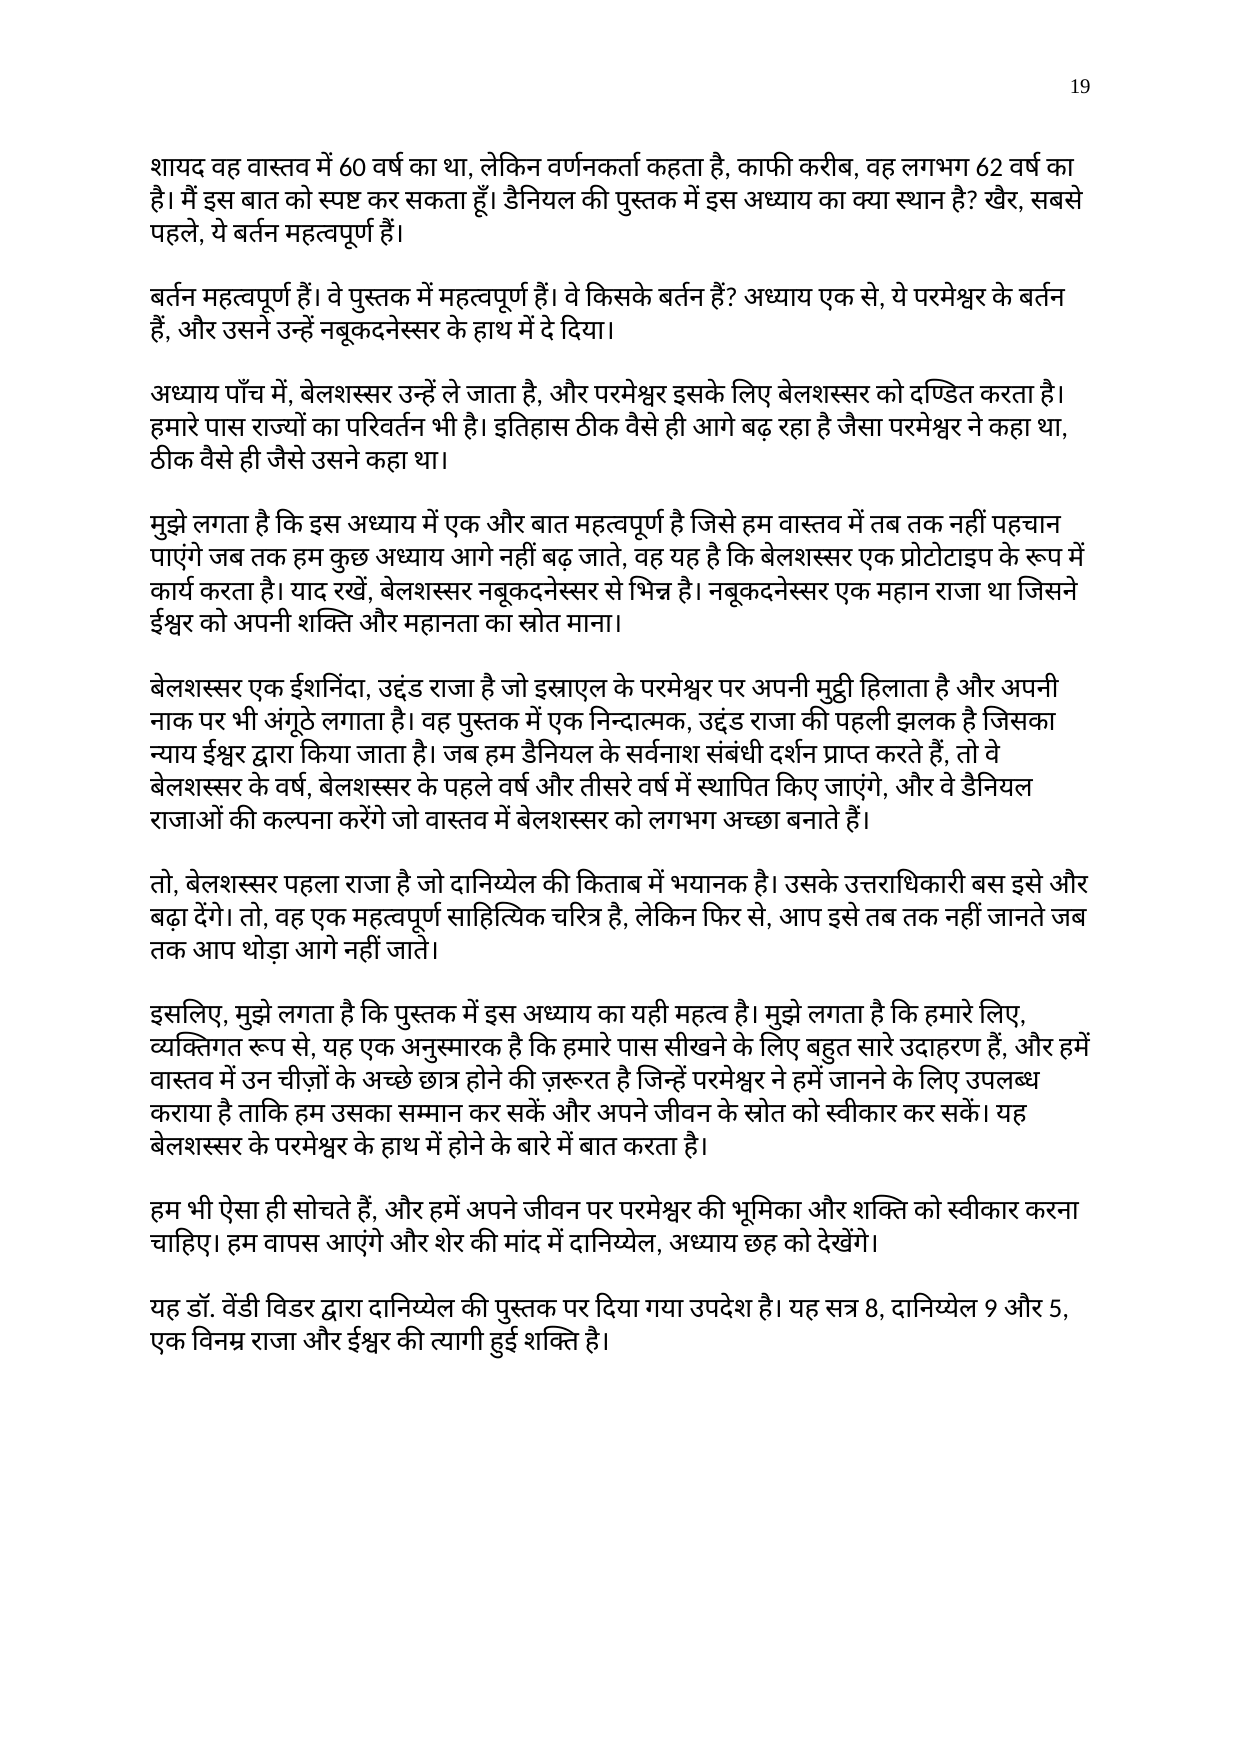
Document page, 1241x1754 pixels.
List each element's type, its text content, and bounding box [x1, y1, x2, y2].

text बर्तन महत्वपूर्ण हैं। वे पुस्तक में महत्वपूर्ण हैं। वे किसके बर्तन हैं? अध्याय एक से, ये परमेश्वर के बर्तन हैं, और उसने उन्हें नबूकदनेस्सर के हाथ में दे दिया। [150, 280, 1090, 346]
text मुझे लगता है कि इस अध्याय में एक और बात महत्वपूर्ण है जिसे हम वास्तव में तब तक नहीं पहचान पाएंगे जब तक हम कुछ अध्याय आगे नहीं बढ़ जाते, वह यह है कि बेलशस्सर एक प्रोटोटाइप के रूप में कार्य करता है। याद रखें, बेलशस्सर नबूकदनेस्सर से भिन्न है। नबूकदनेस्सर एक महान राजा था जिसने ईश्वर को अपनी शक्ति और महानता का स्रोत माना। [150, 508, 1090, 640]
text अध्याय पाँच में, बेलशस्सर उन्हें ले जाता है, और परमेश्वर इसके लिए बेलशस्सर को दण्डित करता है। हमारे पास राज्यों का परिवर्तन भी है। इतिहास ठीक वैसे ही आगे बढ़ रहा है जैसा परमेश्वर ने कहा था, ठीक वैसे ही जैसे उसने कहा था। [150, 377, 1090, 476]
text शायद वह वास्तव में 60 वर्ष का था, लेकिन वर्णनकर्ता कहता है, काफी करीब, वह लगभग 62 वर्ष का है। मैं इस बात को स्पष्ट कर सकता हूँ। डैनियल की पुस्तक में इस अध्याय का क्या स्थान है? खैर, सबसे पहले, ये बर्तन महत्वपूर्ण हैं। [150, 150, 1090, 249]
text बेलशस्सर एक ईशनिंदा, उद्दंड राजा है जो इस्राएल के परमेश्वर पर अपनी मुट्ठी हिलाता है और अपनी नाक पर भी अंगूठे लगाता है। वह पुस्तक में एक निन्दात्मक, उद्दंड राजा की पहली झलक है जिसका न्याय ईश्वर द्वारा किया जाता है। जब हम डैनियल के सर्वनाश संबंधी दर्शन प्राप्त करते हैं, तो वे बेलशस्सर के वर्ष, बेलशस्सर के पहले वर्ष और तीसरे वर्ष में स्थापित किए जाएंगे, और वे डैनियल राजाओं की कल्पना करेंगे जो वास्तव में बेलशस्सर को लगभग अच्छा बनाते हैं। [150, 671, 1090, 836]
text हम भी ऐसा ही सोचते हैं, और हमें अपने जीवन पर परमेश्वर की भूमिका और शक्ति को स्वीकार करना चाहिए। हम वापस आएंगे और शेर की मांद में दानिय्येल, अध्याय छह को देखेंगे। [150, 1193, 1090, 1259]
text तो, बेलशस्सर पहला राजा है जो दानिय्येल की किताब में भयानक है। उसके उत्तराधिकारी बस इसे और बढ़ा देंगे। तो, वह एक महत्वपूर्ण साहित्यिक चरित्र है, लेकिन फिर से, आप इसे तब तक नहीं जानते जब तक आप थोड़ा आगे नहीं जाते। [150, 867, 1090, 966]
text यह डॉ. वेंडी विडर द्वारा दानिय्येल की पुस्तक पर दिया गया उपदेश है। यह सत्र 8, दानिय्येल 9 और 5, एक विनम्र राजा और ईश्वर की त्यागी हुई शक्ति है। [150, 1291, 1090, 1381]
text इसलिए, मुझे लगता है कि पुस्तक में इस अध्याय का यही महत्व है। मुझे लगता है कि हमारे लिए, व्यक्तिगत रूप से, यह एक अनुस्मारक है कि हमारे पास सीखने के लिए बहुत सारे उदाहरण हैं, और हमें वास्तव में उन चीज़ों के अच्छे छात्र होने की ज़रूरत है जिन्हें परमेश्वर ने हमें जानने के लिए उपलब्ध कराया है ताकि हम उसका सम्मान कर सकें और अपने जीवन के स्रोत को स्वीकार कर सकें। यह बेलशस्सर के परमेश्वर के हाथ में होने के बारे में बात करता है। [150, 997, 1090, 1162]
